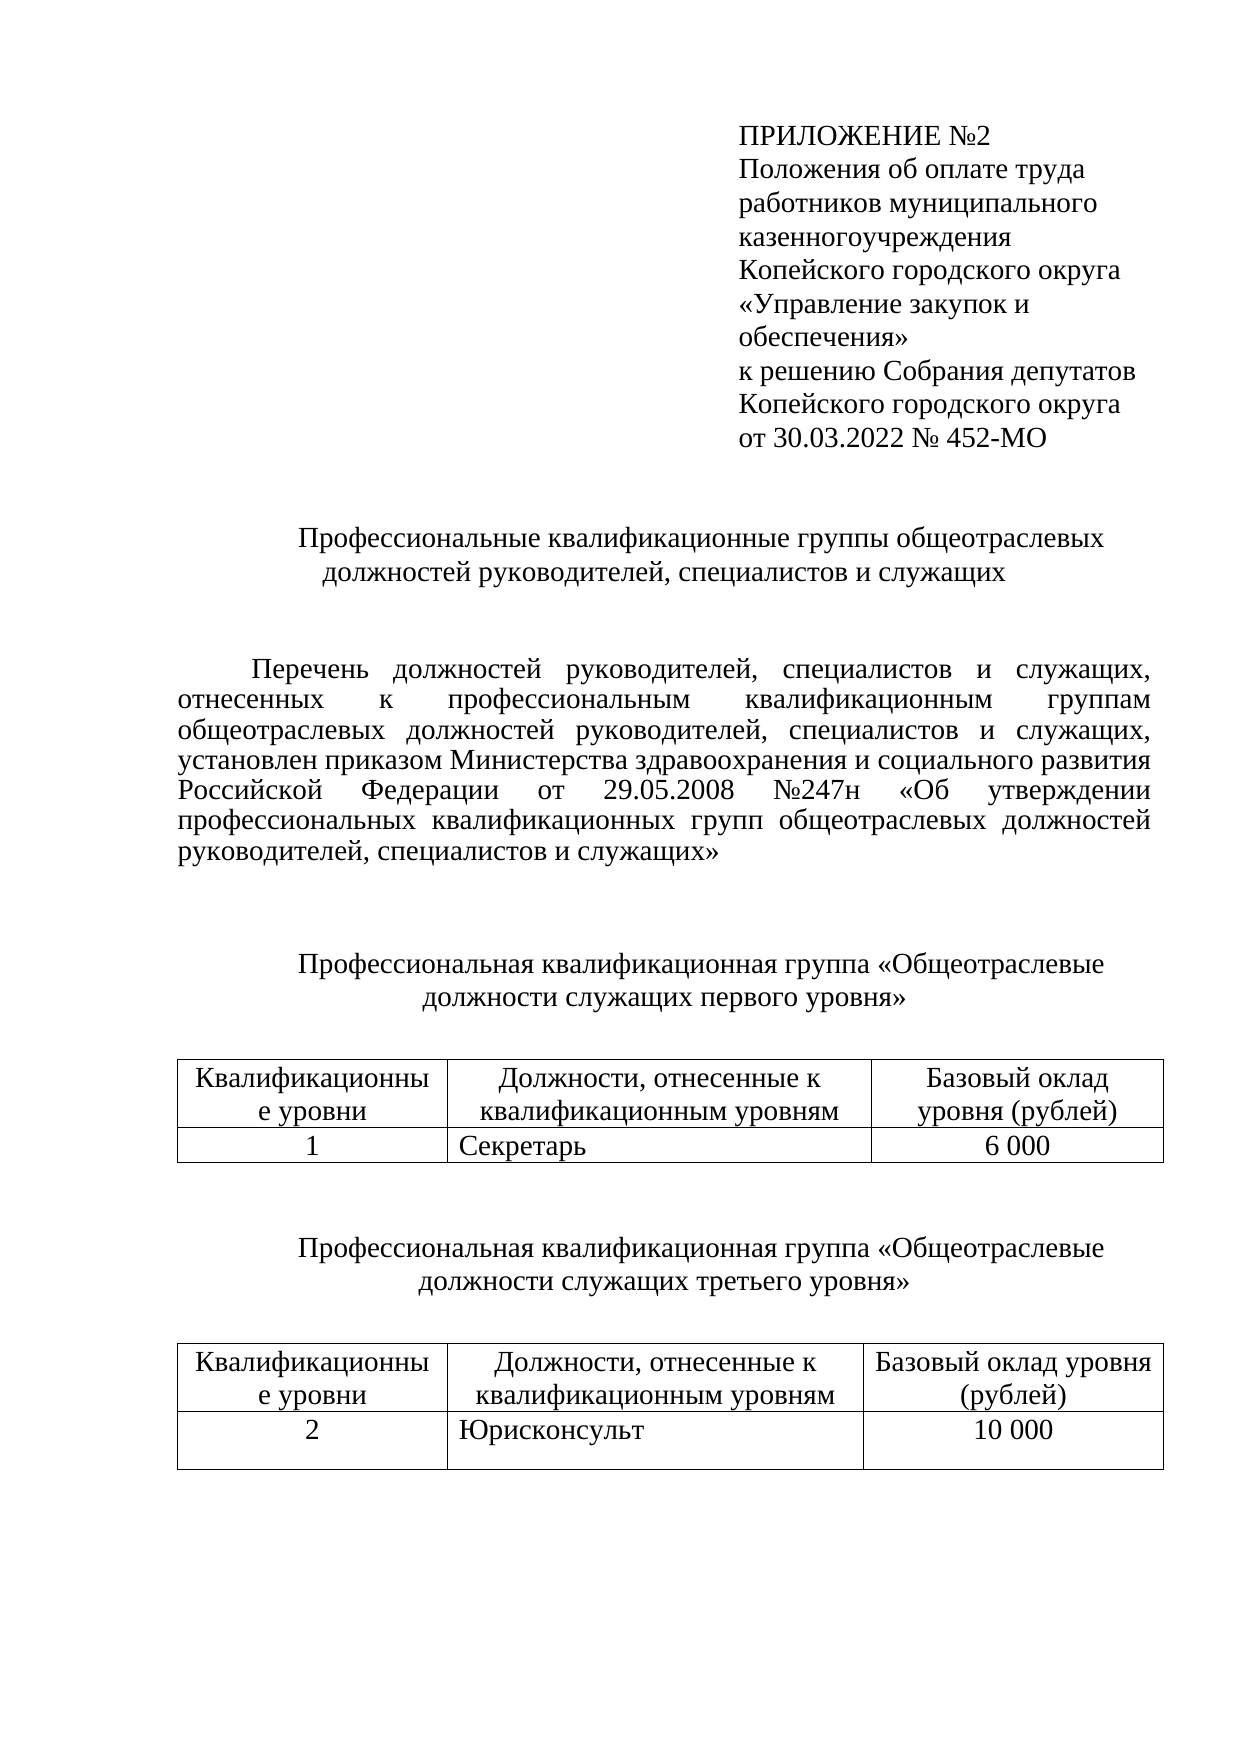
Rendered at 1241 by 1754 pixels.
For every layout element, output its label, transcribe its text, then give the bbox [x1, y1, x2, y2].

table_header Квалификационные уровни [178, 1344, 447, 1411]
table_header Базовый оклад уровня (рублей) [872, 1060, 1163, 1127]
text Профессиональные квалификационные группы общеотраслевых должностей руководителей, специалистов и служащих [177, 521, 1152, 588]
table_cell 2 [178, 1412, 447, 1469]
text работников муниципального [177, 185, 1152, 219]
text казенногоучреждения [177, 219, 1152, 252]
text обеспечения» [177, 319, 1152, 353]
text Перечень должностей руководителей, специалистов и служащих, отнесенных к профессиональным квалификационным группам общеотраслевых должностей руководителей, специалистов и служащих, установлен приказом Министерства здравоохранения и социального развития Российской Федерации от 29.05.2008 №247н «Об утверждении профессиональных квалификационных групп общеотраслевых должностей руководителей, специалистов и служащих» [177, 655, 1152, 866]
table_cell 6 000 [872, 1128, 1163, 1162]
table_header Должности, отнесенные к квалификационным уровням [448, 1060, 871, 1127]
table_header Должности, отнесенные к квалификационным уровням [448, 1344, 863, 1411]
text ПРИЛОЖЕНИЕ №2 [177, 118, 1152, 152]
text Положения об оплате труда [177, 152, 1152, 185]
table_cell 10 000 [864, 1412, 1163, 1469]
text Профессиональная квалификационная группа «Общеотраслевые должности служащих третьего уровня» [177, 1230, 1152, 1297]
text Копейского городского округа [177, 386, 1152, 420]
table_cell 1 [178, 1128, 447, 1162]
table_cell Секретарь [448, 1128, 871, 1162]
table_cell Юрисконсульт [448, 1412, 863, 1469]
text от 30.03.2022 № 452-МО [177, 420, 1152, 453]
text Профессиональная квалификационная группа «Общеотраслевые должности служащих первого уровня» [177, 946, 1152, 1013]
table_header Квалификационные уровни [178, 1060, 447, 1127]
text Копейского городского округа [177, 252, 1152, 286]
text к решению Собрания депутатов [177, 353, 1152, 386]
text «Управление закупок и [177, 286, 1152, 319]
table_header Базовый оклад уровня (рублей) [864, 1344, 1163, 1411]
